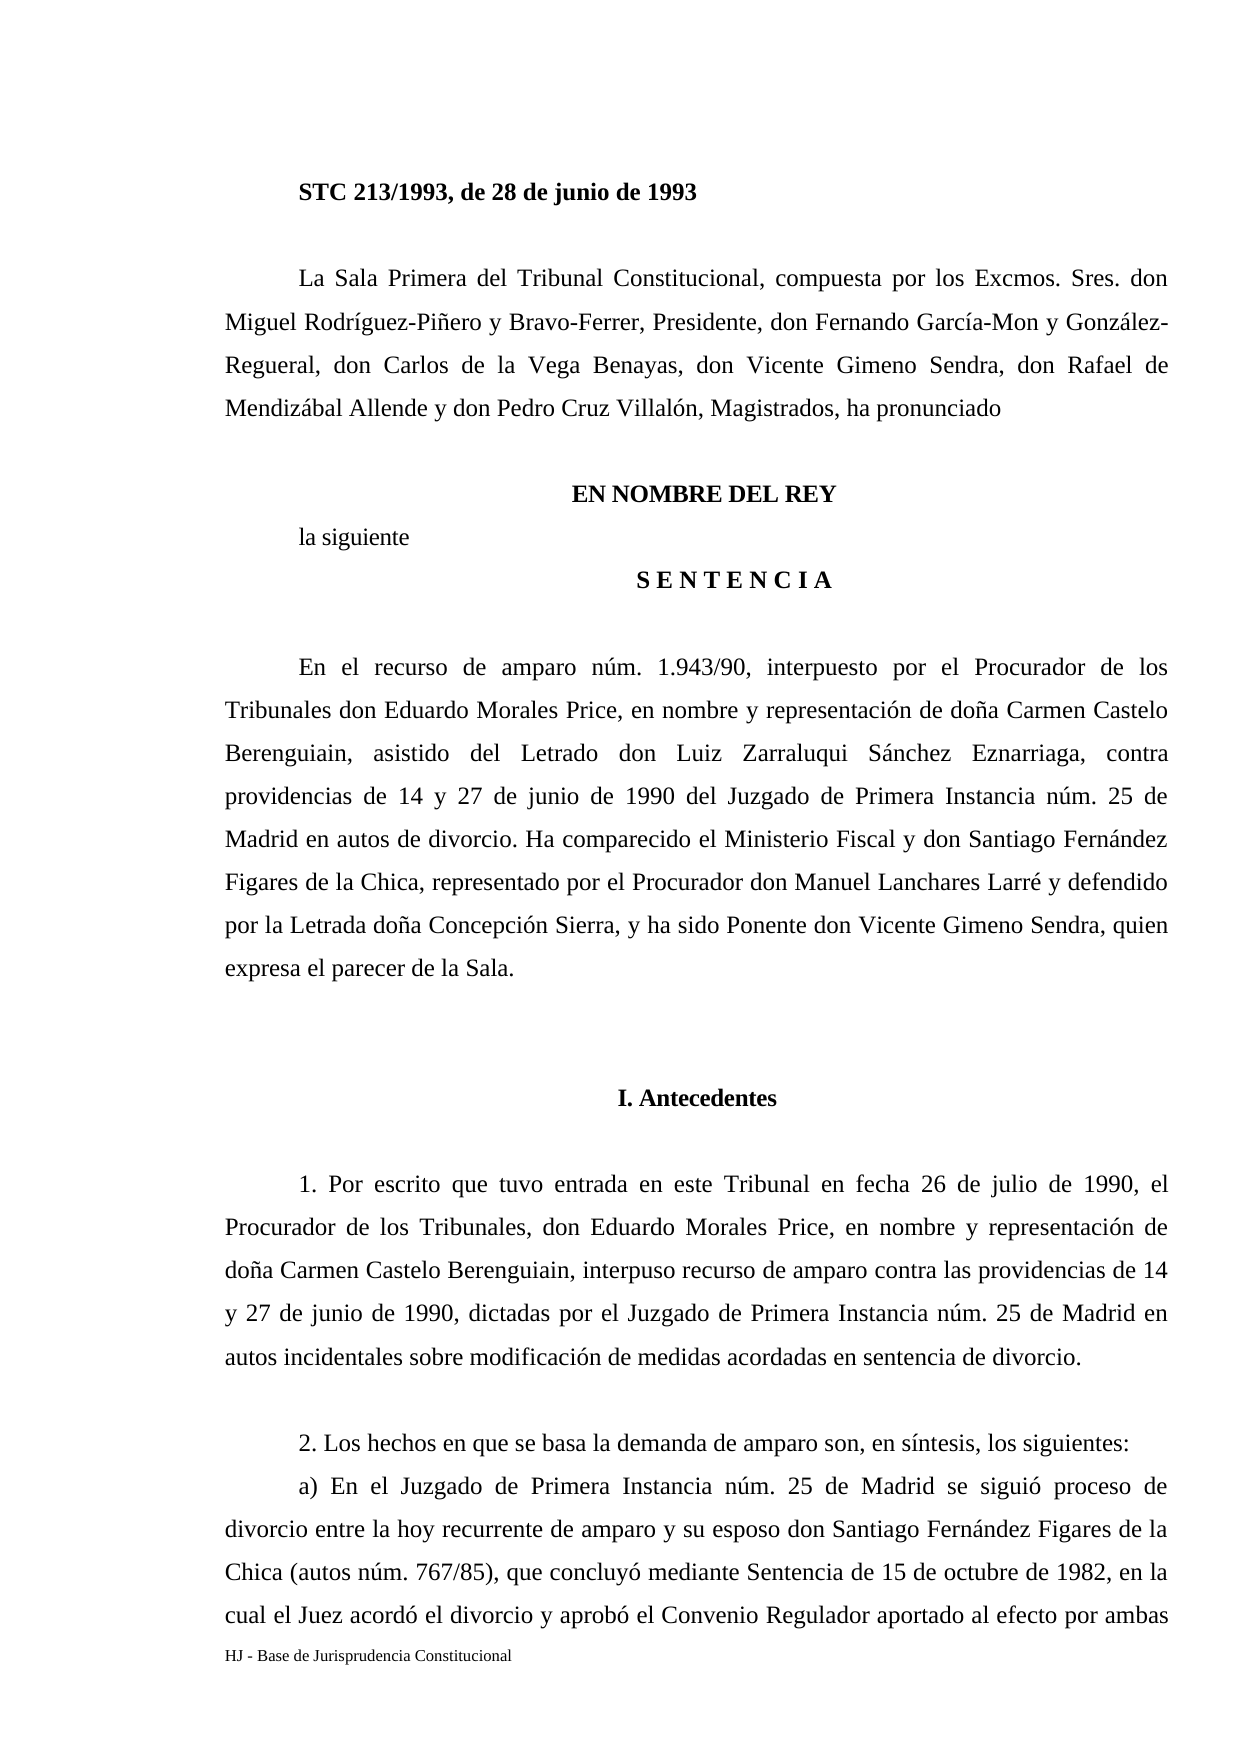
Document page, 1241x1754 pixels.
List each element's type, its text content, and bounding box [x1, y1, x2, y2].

text S E N T E N C I A [224, 565, 1169, 594]
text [224, 1471, 1169, 1629]
text En el recurso de amparo núm. 1.943/90, interpuesto por el Procurador de los Tribunales don Eduardo Morales Price, en nombre y representación de doña Carmen Castelo Berenguiain, asistido del Letrado don Luiz Zarraluqui Sánchez Eznarriaga, contra providencias de 14 y 27 de junio de 1990 del Juzgado de Primera Instancia núm. 25 de Madrid en autos de divorcio. Ha comparecido el Ministerio Fiscal y don Santiago Fernández Figares de la Chica, representado por el Procurador don Manuel Lanchares Larré y defendido por la Letrada doña Concepción Sierra, y ha sido Ponente don Vicente Gimeno Sendra, quien expresa el parecer de la Sala. [224, 652, 1169, 982]
text EN NOMBRE DEL REY [224, 479, 1110, 508]
text la siguiente [224, 522, 1110, 551]
text I. Antecedentes [224, 1083, 1169, 1112]
text 2. Los hechos en que se basa la demanda de amparo son, en síntesis, los siguientes: [224, 1428, 1169, 1457]
text STC 213/1993, de 28 de junio de 1993 [224, 177, 1169, 206]
text 1. Por escrito que tuvo entrada en este Tribunal en fecha 26 de julio de 1990, el Procurador de los Tribunales, don Eduardo Morales Price, en nombre y representación de doña Carmen Castelo Berenguiain, interpuso recurso de amparo contra las providencias de 14 y 27 de junio de 1990, dictadas por el Juzgado de Primera Instancia núm. 25 de Madrid en autos incidentales sobre modificación de medidas acordadas en sentencia de divorcio. [224, 1169, 1169, 1370]
text La Sala Primera del Tribunal Constitucional, compuesta por los Excmos. Sres. don Miguel Rodríguez-Piñero y Bravo-Ferrer, Presidente, don Fernando García-Mon y González-Regueral, don Carlos de la Vega Benayas, don Vicente Gimeno Sendra, don Rafael de Mendizábal Allende y don Pedro Cruz Villalón, Magistrados, ha pronunciado [224, 263, 1169, 422]
